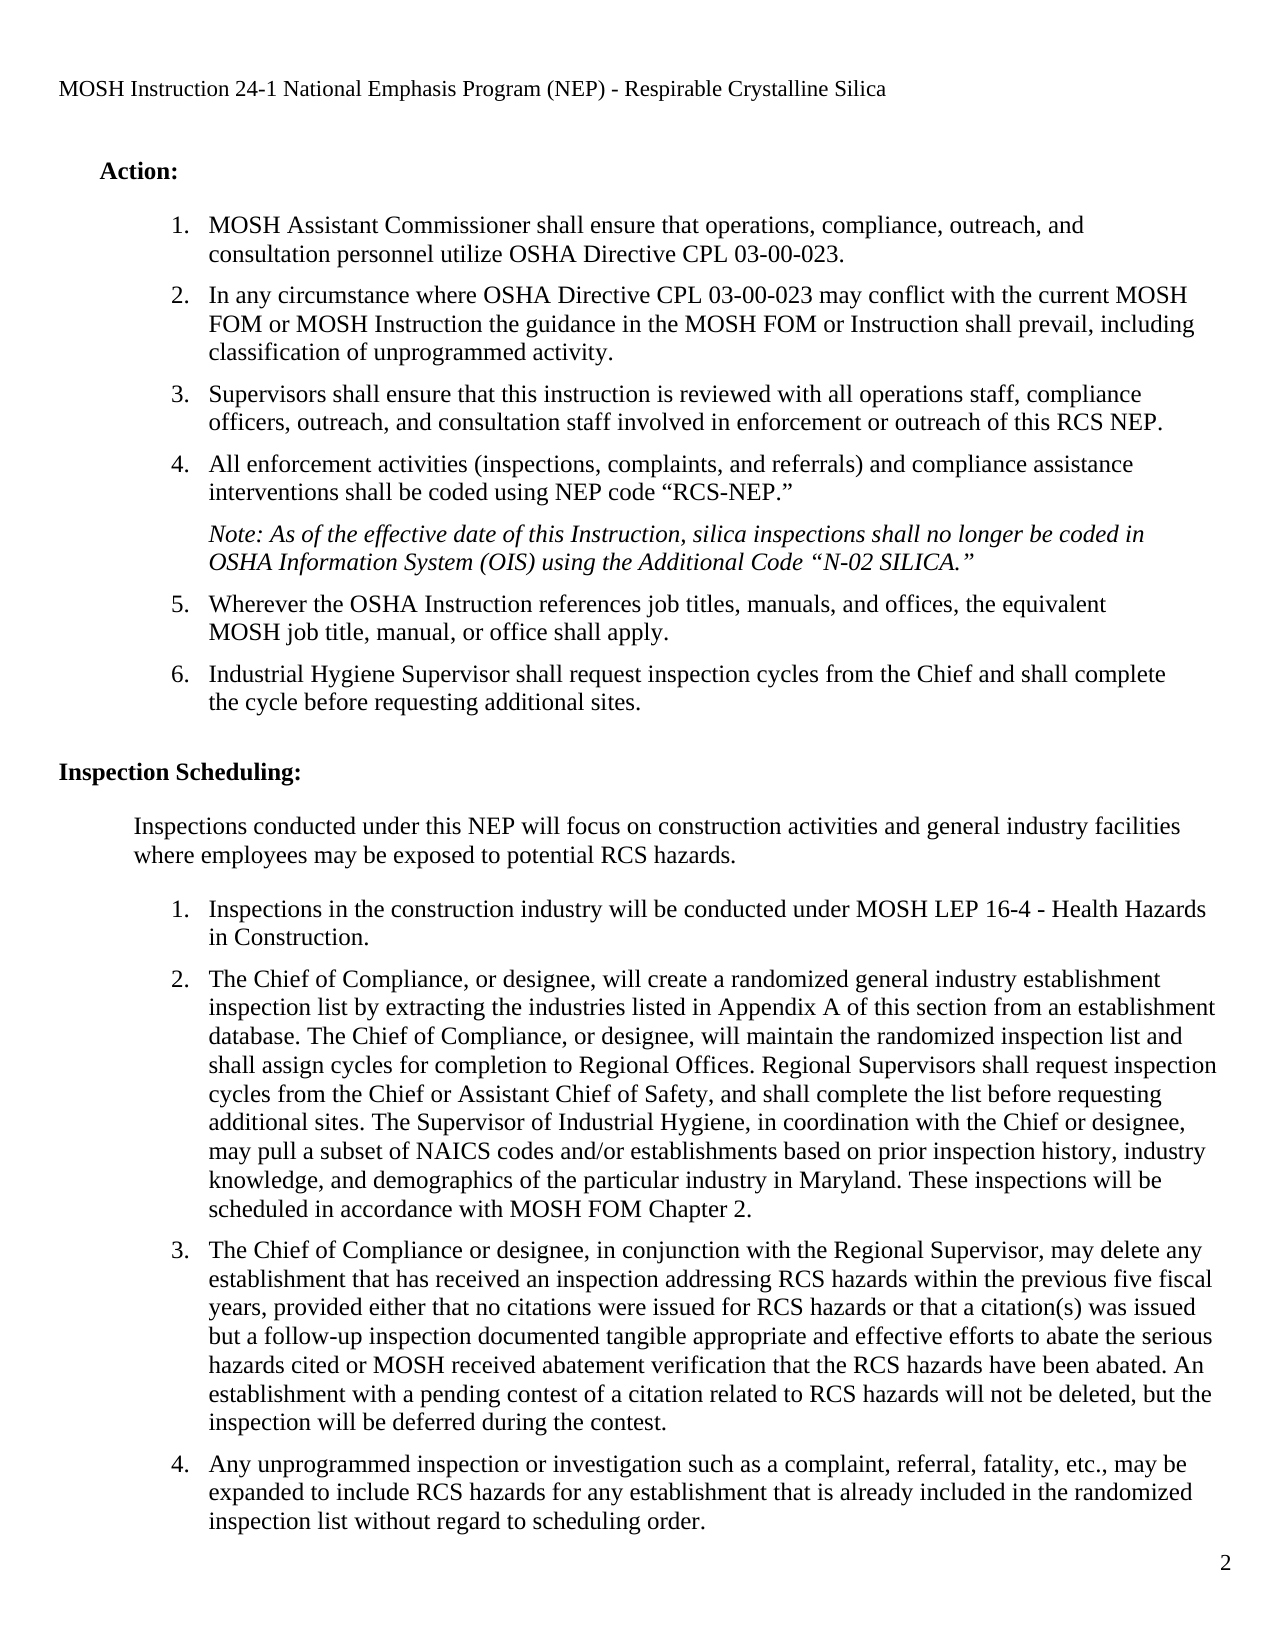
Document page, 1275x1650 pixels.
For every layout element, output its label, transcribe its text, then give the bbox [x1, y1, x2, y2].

list MOSH Assistant Commissioner shall ensure that operations, compliance, outreach, and consultation personnel utilize OSHA Directive CPL 03-00-023. [171, 210, 1210, 267]
list The Chief of Compliance, or designee, will create a randomized general industry establishment inspection list by extracting the industries listed in Appendix A of this section from an establishment database. The Chief of Compliance, or designee, will maintain the randomized inspection list and shall assign cycles for completion to Regional Offices. Regional Supervisors shall request inspection cycles from the Chief or Assistant Chief of Safety, and shall complete the list before requesting additional sites. The Supervisor of Industrial Hygiene, in coordination with the Chief or designee, may pull a subset of NAICS codes and/or establishments based on prior inspection history, industry knowledge, and demographics of the particular industry in Maryland. These inspections will be scheduled in accordance with MOSH FOM Chapter 2. [171, 964, 1231, 1222]
list Any unprogrammed inspection or investigation such as a complaint, referral, fatality, etc., may be expanded to include RCS hazards for any establishment that is already included in the randomized inspection list without regard to scheduling order. [171, 1449, 1231, 1535]
list Inspections in the construction industry will be conducted under MOSH LEP 16-4 - Health Hazards in Construction. [171, 894, 1231, 951]
list In any circumstance where OSHA Directive CPL 03-00-023 may conflict with the current MOSH FOM or MOSH Instruction the guidance in the MOSH FOM or Instruction shall prevail, including classification of unprogrammed activity. [171, 280, 1210, 366]
list All enforcement activities (inspections, complaints, and referrals) and compliance assistance interventions shall be coded using NEP code “RCS-NEP.” [171, 449, 1179, 506]
list Supervisors shall ensure that this instruction is reviewed with all operations staff, compliance officers, outreach, and consultation staff involved in enforcement or outreach of this RCS NEP. [171, 379, 1179, 436]
list Wherever the OSHA Instruction references job titles, manuals, and offices, the equivalent MOSH job title, manual, or office shall apply. [171, 589, 1175, 646]
text Inspections conducted under this NEP will focus on construction activities and general industry facilities where employees may be exposed to potential RCS hazards. [133, 811, 1231, 869]
text Note: As of the effective date of this Instruction, silica inspections shall no longer be coded in OSHA Information System (OIS) using the Additional Code “N-02 SILICA.” [208, 519, 1179, 576]
list The Chief of Compliance or designee, in conjunction with the Regional Supervisor, may delete any establishment that has received an inspection addressing RCS hazards within the previous five fiscal years, provided either that no citations were issued for RCS hazards or that a citation(s) was issued but a follow-up inspection documented tangible appropriate and effective efforts to abate the serious hazards cited or MOSH received abatement verification that the RCS hazards have been abated. An establishment with a pending contest of a citation related to RCS hazards will not be deleted, but the inspection will be deferred during the contest. [171, 1235, 1231, 1436]
text Action: [58, 156, 1231, 185]
text Inspection Scheduling: [58, 757, 1175, 786]
list Industrial Hygiene Supervisor shall request inspection cycles from the Chief and shall complete the cycle before requesting additional sites. [171, 659, 1175, 716]
